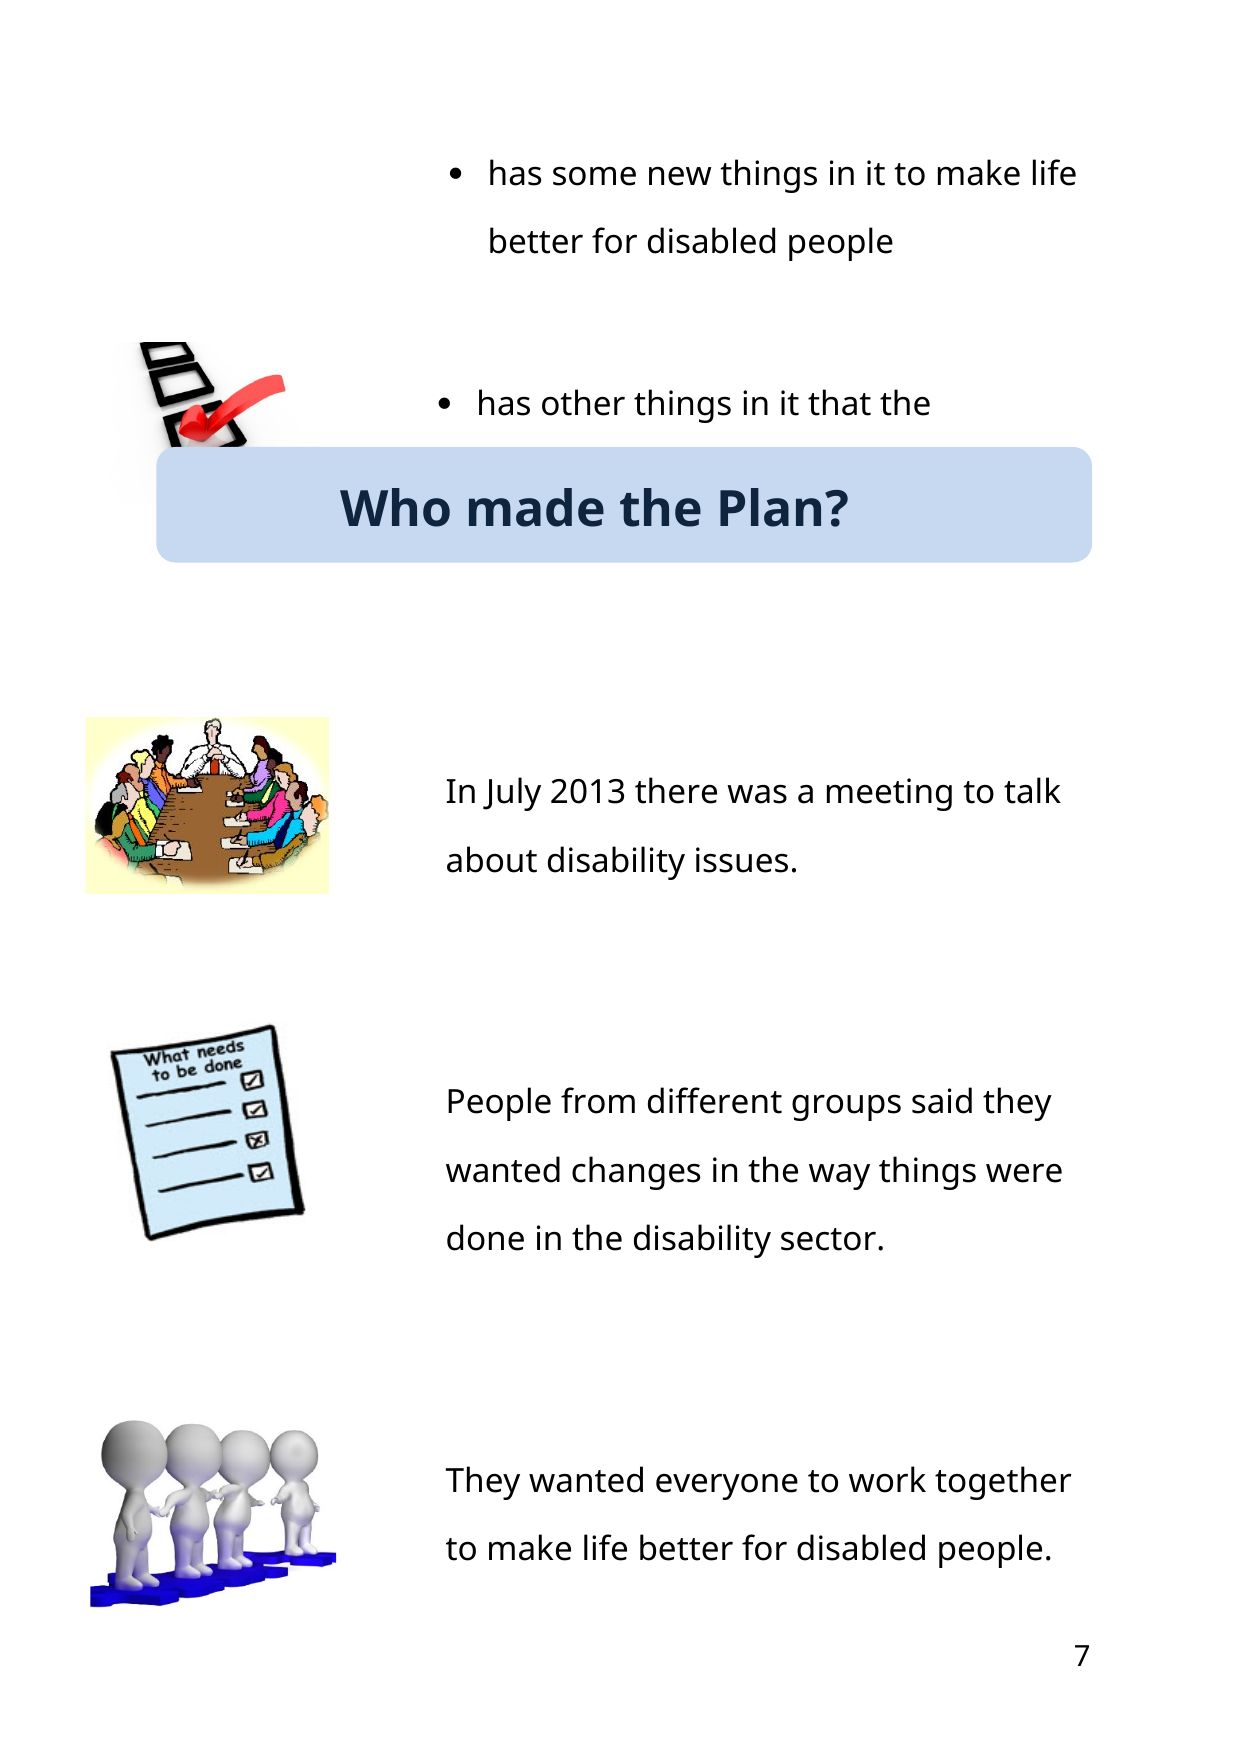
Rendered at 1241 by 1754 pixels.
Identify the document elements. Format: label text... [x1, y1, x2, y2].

list has some new things in it to make life better for disabled people [450, 150, 1090, 263]
text In July 2013 there was a meeting to talk about disability issues. [445, 768, 1090, 882]
text They wanted everyone to work together to make life better for disabled people. [445, 1456, 1090, 1570]
text People from different groups said they wanted changes in the way things were done in the disability sector. [445, 1078, 1090, 1260]
picture [104, 342, 320, 504]
list has other things in it that the Government is already doing. [439, 379, 1090, 455]
picture [90, 1407, 337, 1613]
picture [85, 717, 330, 894]
